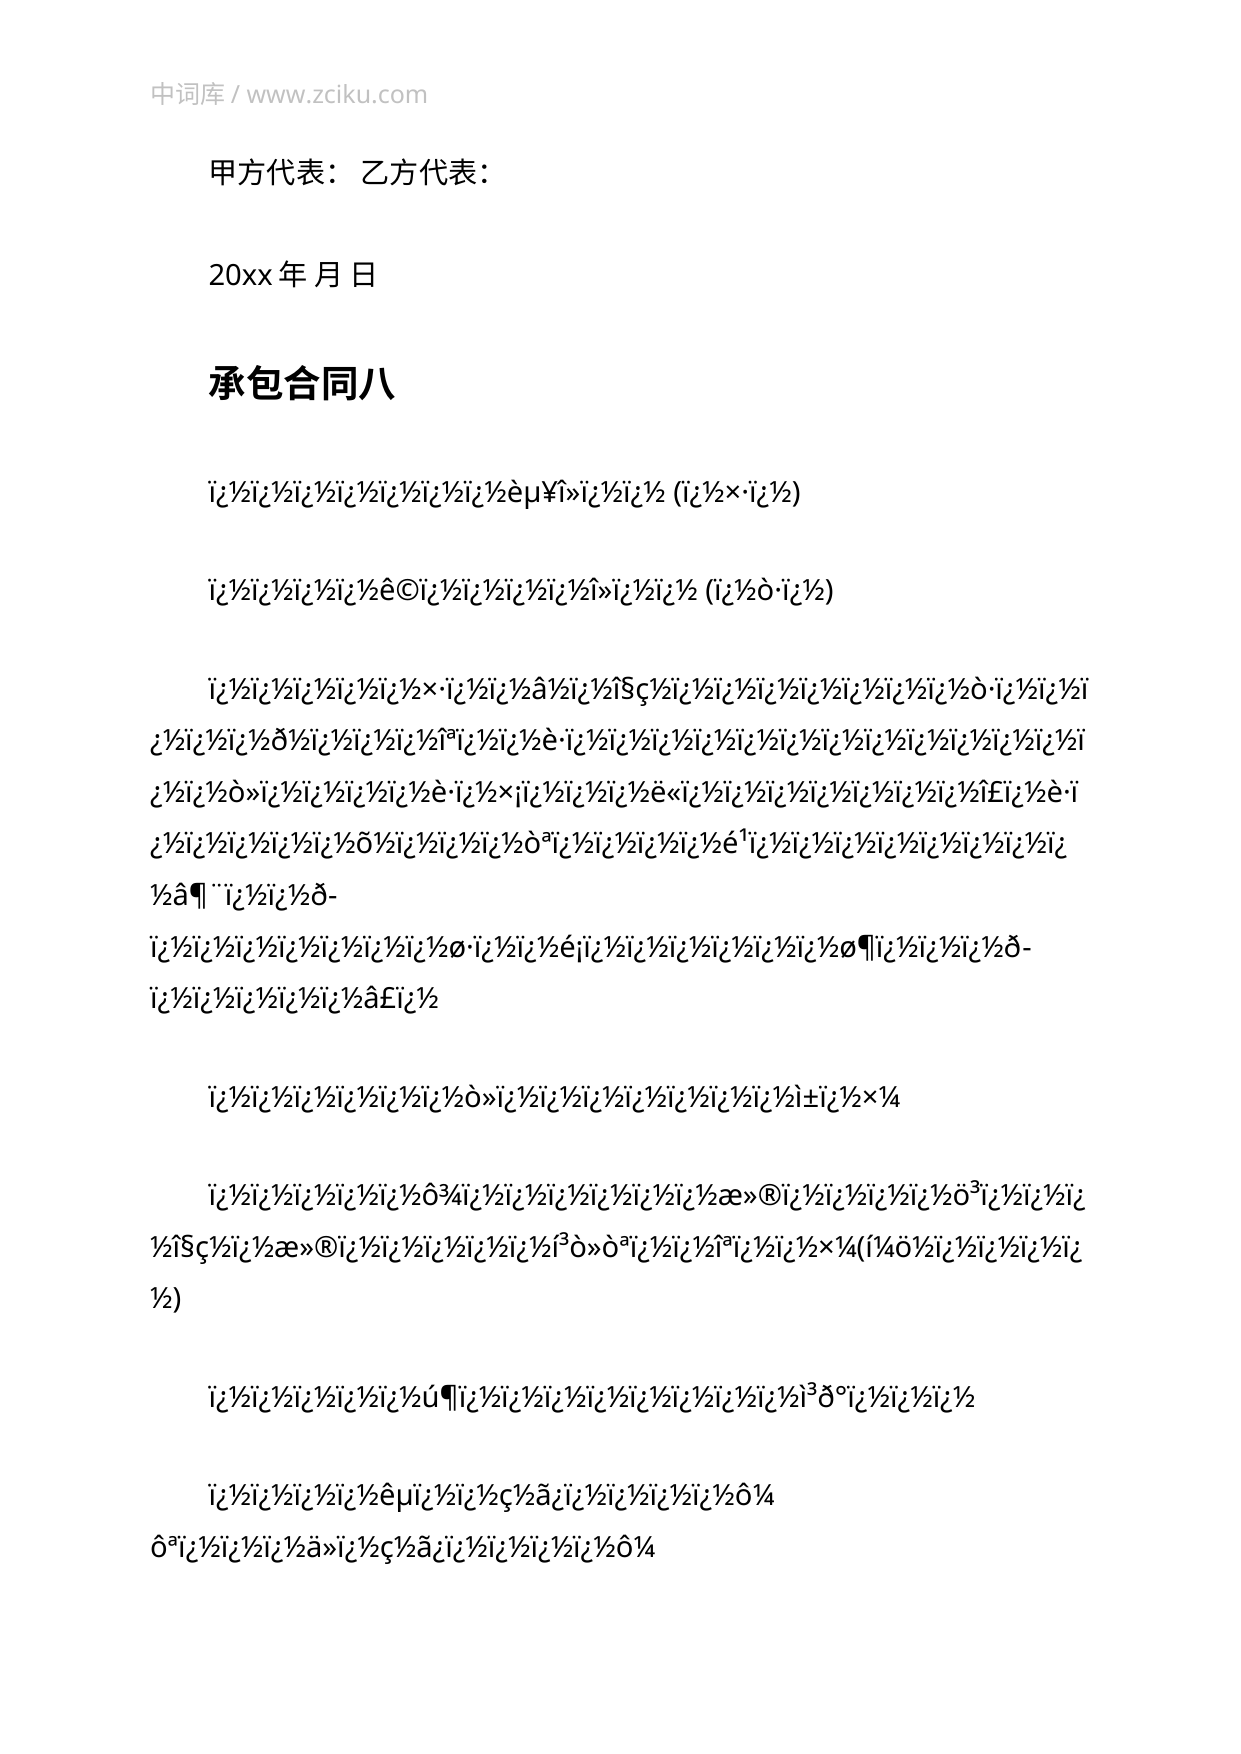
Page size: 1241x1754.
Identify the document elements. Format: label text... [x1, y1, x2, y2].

text ï¿½ï¿½ï¿½ï¿½ï¿½ú¶ï¿½ï¿½ï¿½ï¿½ï¿½ï¿½ï¿½ï¿½ì³ð°ï¿½ï¿½ï¿½ [150, 1376, 1090, 1416]
text 承包合同八 [150, 354, 1090, 408]
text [150, 1474, 1090, 1566]
text ï¿½ï¿½ï¿½ï¿½ï¿½ô¾ï¿½ï¿½ï¿½ï¿½ï¿½ï¿½æ»®ï¿½ï¿½ï¿½ï¿½ö³ï¿½ï¿½ï¿½î§ç½ï¿½æ»®ï¿½ï¿½ï¿½ï¿½ï¿½í³ò»òªï¿½ï¿½îªï¿½ï¿½×¼(í¼ö½ï¿½ï¿½ï¿½ï¿½) [150, 1174, 1090, 1317]
text 甲方代表： 乙方代表： [150, 150, 1090, 192]
text 20xx年 月 日 [150, 252, 1090, 294]
text ï¿½ï¿½ï¿½ï¿½ï¿½ï¿½ò»ï¿½ï¿½ï¿½ï¿½ï¿½ï¿½ï¿½ì±ï¿½×¼ [150, 1076, 1090, 1116]
text ï¿½ï¿½ï¿½ï¿½ï¿½×·ï¿½ï¿½â½ï¿½î§ç½ï¿½ï¿½ï¿½ï¿½ï¿½ï¿½ï¿½ò·ï¿½ï¿½ï¿½ï¿½ï¿½ð½ï¿½ï¿½ï¿½îªï¿½ï¿½è·ï¿½ï¿½ï¿½ï¿½ï¿½ï¿½ï¿½ï¿½ï¿½ï¿½ï¿½ï¿½ï¿½ï¿½ò»ï¿½ï¿½ï¿½ï¿½è·ï¿½×¡ï¿½ï¿½ï¿½ë«ï¿½ï¿½ï¿½ï¿½ï¿½ï¿½ï¿½î£ï¿½è·ï¿½ï¿½ï¿½ï¿½ï¿½õ½ï¿½ï¿½ï¿½òªï¿½ï¿½ï¿½ï¿½é¹ï¿½ï¿½ï¿½ï¿½ï¿½ï¿½ï¿½ï¿½â¶¨ï¿½ï¿½ð­ï¿½ï¿½ï¿½ï¿½ï¿½ï¿½ï¿½ø·ï¿½ï¿½é¡ï¿½ï¿½ï¿½ï¿½ï¿½ï¿½ø¶ï¿½ï¿½ï¿½ð­ï¿½ï¿½ï¿½ï¿½ï¿½â£ï¿½ [150, 668, 1090, 1017]
text ï¿½ï¿½ï¿½ï¿½ï¿½ï¿½ï¿½èµ¥î»ï¿½ï¿½ (ï¿½×·ï¿½) [150, 471, 1090, 511]
text ï¿½ï¿½ï¿½ï¿½ê©ï¿½ï¿½ï¿½ï¿½î»ï¿½ï¿½ (ï¿½ò·ï¿½) [150, 569, 1090, 609]
